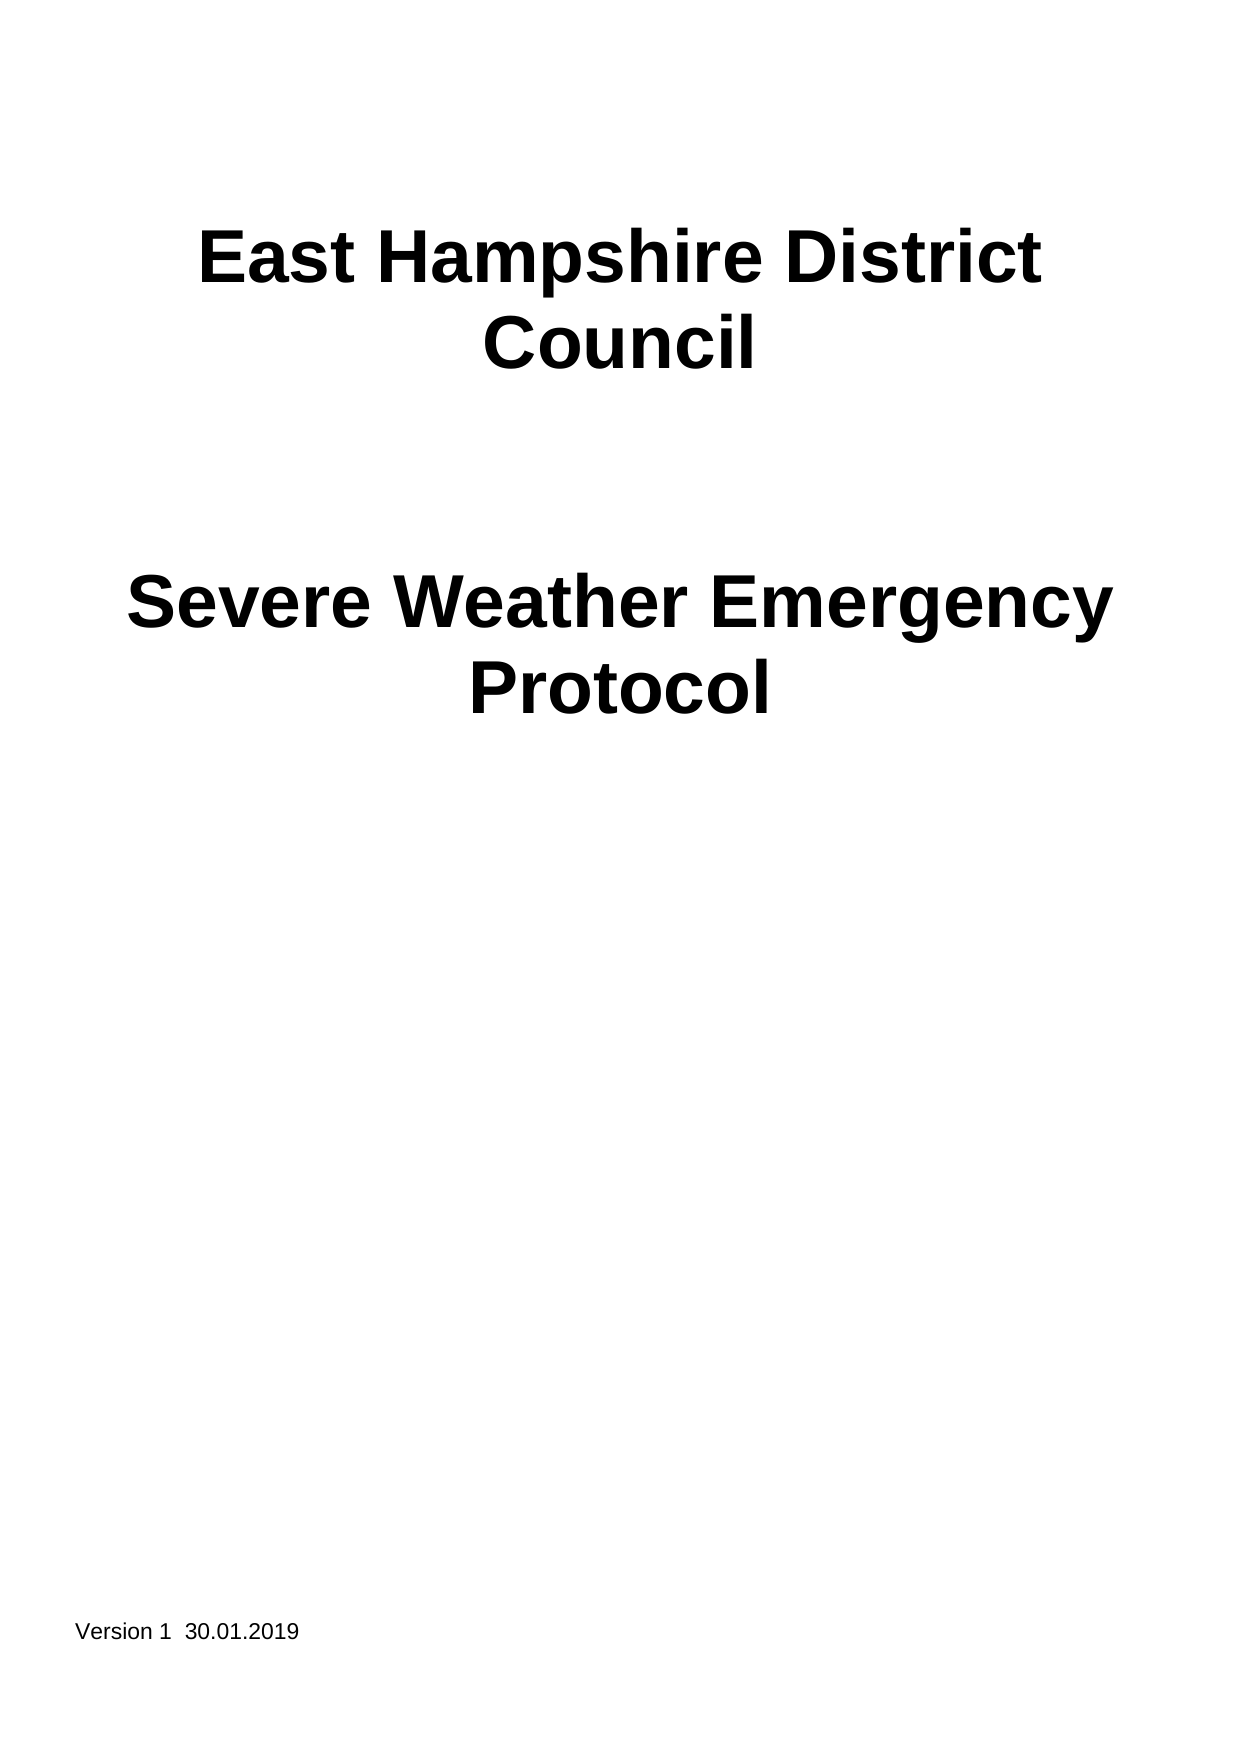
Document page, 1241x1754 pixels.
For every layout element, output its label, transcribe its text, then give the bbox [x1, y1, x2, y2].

text Severe Weather Emergency Protocol [75, 557, 1165, 729]
text East Hampshire District Council [75, 212, 1165, 384]
